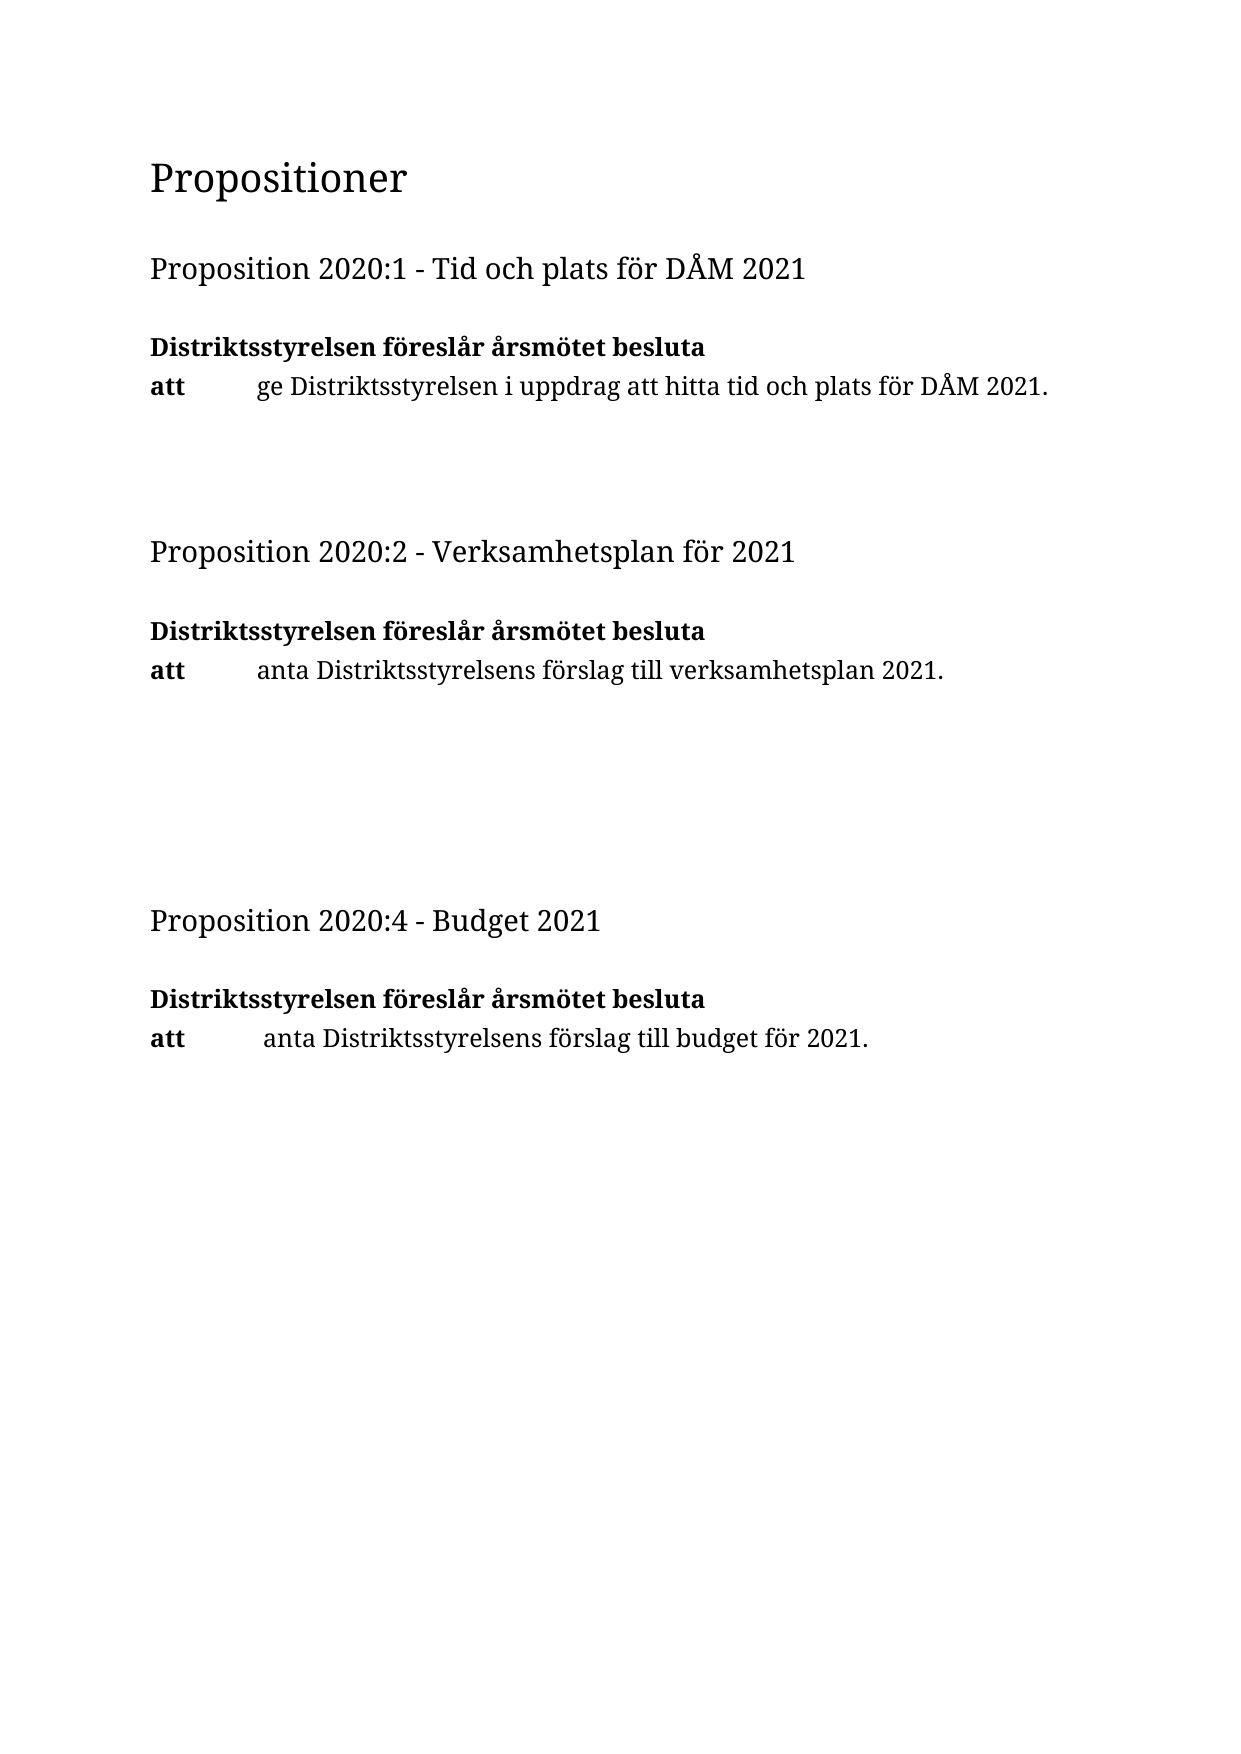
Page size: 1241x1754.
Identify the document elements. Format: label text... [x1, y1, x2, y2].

text Propositioner [150, 150, 1090, 204]
text Distriktsstyrelsen föreslår årsmötet besluta [150, 329, 1090, 363]
text Proposition 2020:1 - Tid och plats för DÅM 2021 [150, 248, 1090, 288]
text att anta Distriktsstyrelsens förslag till budget för 2021. [150, 1021, 1090, 1055]
text Proposition 2020:2 - Verksamhetsplan för 2021 [150, 532, 1090, 571]
text att ge Distriktsstyrelsen i uppdrag att hitta tid och plats för DÅM 2021. [150, 369, 1090, 403]
text Distriktsstyrelsen föreslår årsmötet besluta [150, 613, 1090, 647]
text Proposition 2020:4 - Budget 2021 [150, 900, 1090, 940]
text Distriktsstyrelsen föreslår årsmötet besluta [150, 982, 1090, 1016]
text att anta Distriktsstyrelsens förslag till verksamhetsplan 2021. [150, 652, 1090, 687]
